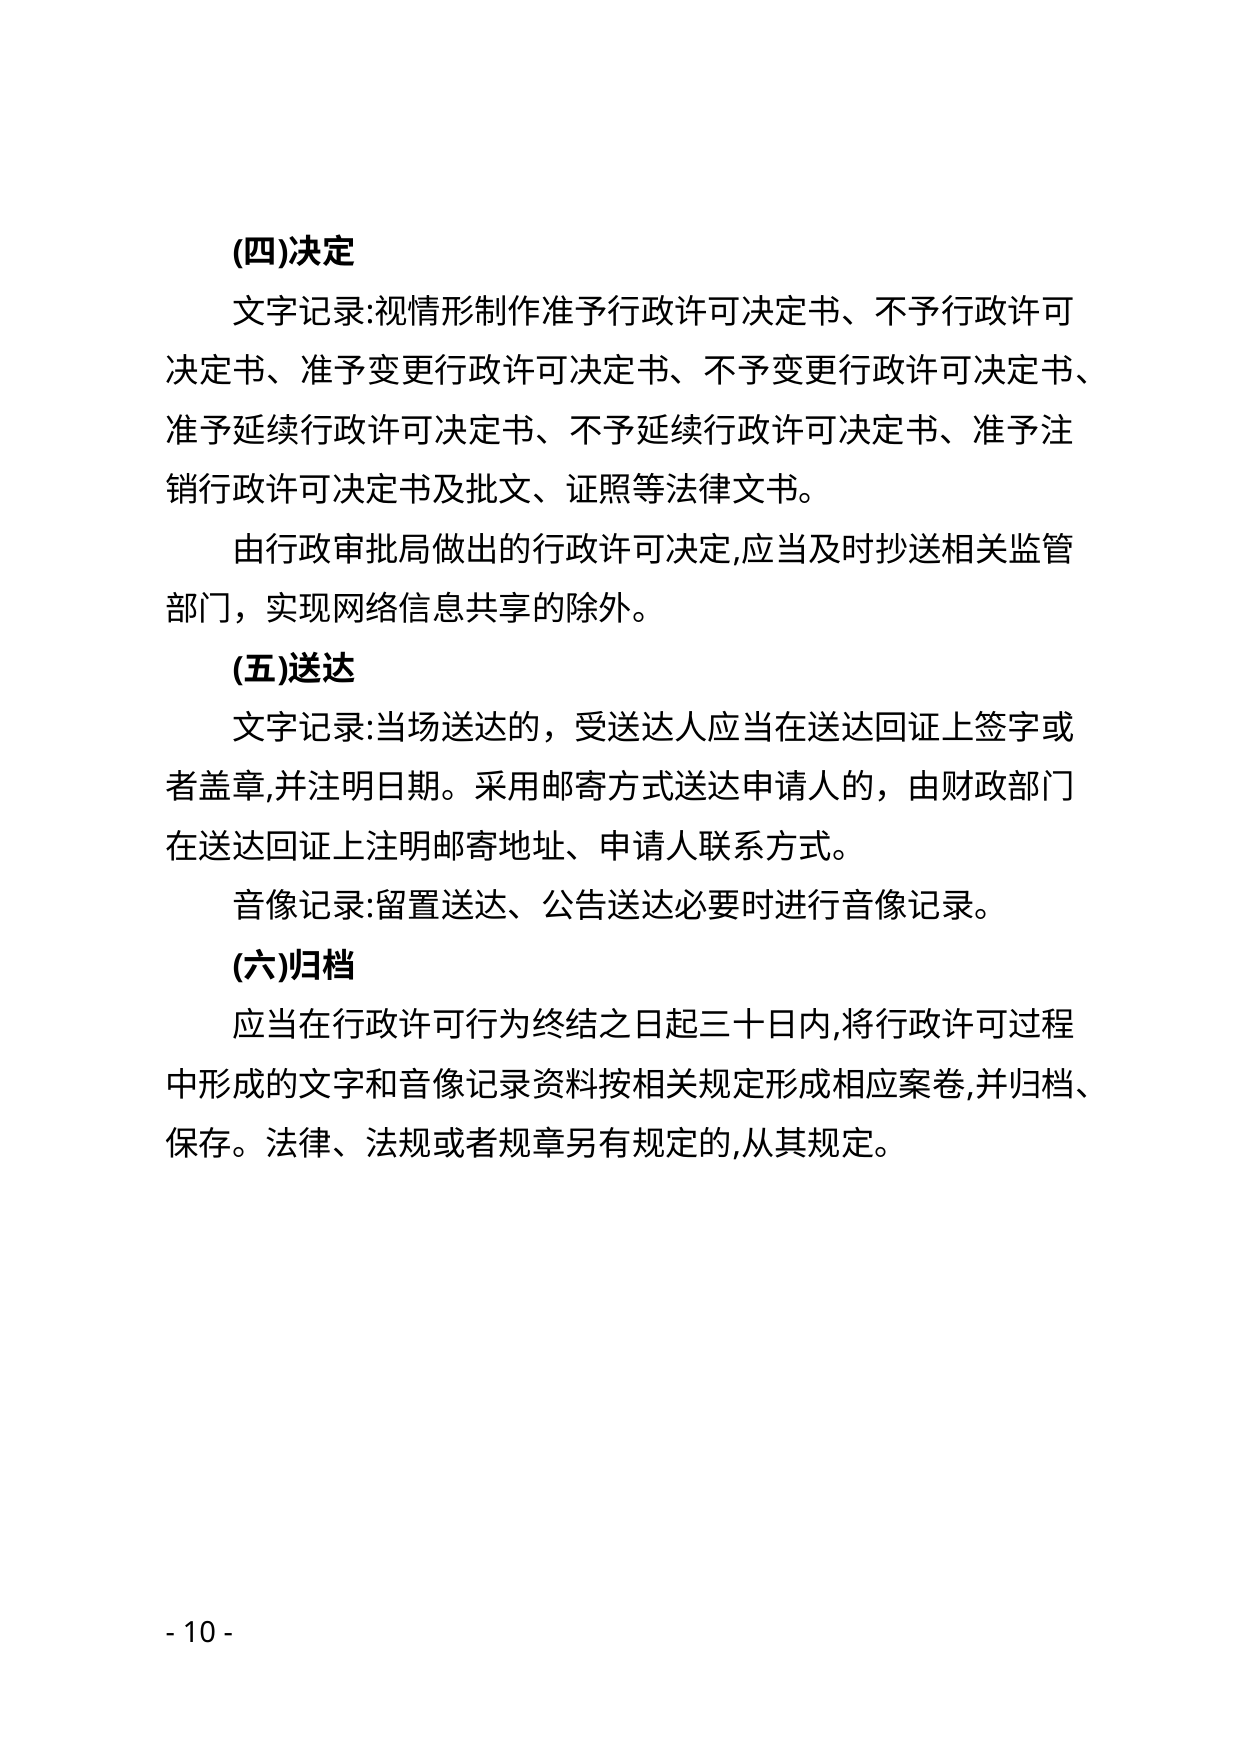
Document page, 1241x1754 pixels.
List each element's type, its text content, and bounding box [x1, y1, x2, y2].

text (五)送达 [165, 636, 1075, 695]
text 文字记录:当场送达的，受送达人应当在送达回证上签字或者盖章,并注明日期。采用邮寄方式送达申请人的，由财政部门在送达回证上注明邮寄地址、申请人联系方式。 [165, 695, 1075, 874]
text 音像记录:留置送达、公告送达必要时进行音像记录。 [165, 874, 1075, 933]
text 文字记录:视情形制作准予行政许可决定书、不予行政许可决定书、准予变更行政许可决定书、不予变更行政许可决定书、准予延续行政许可决定书、不予延续行政许可决定书、准予注销行政许可决定书及批文、证照等法律文书。 [165, 279, 1075, 517]
text (四)决定 [165, 219, 1075, 279]
text (六)归档 [165, 933, 1075, 993]
text 应当在行政许可行为终结之日起三十日内,将行政许可过程中形成的文字和音像记录资料按相关规定形成相应案卷,并归档、保存。法律、法规或者规章另有规定的,从其规定。 [165, 993, 1075, 1171]
text 由行政审批局做出的行政许可决定,应当及时抄送相关监管部门，实现网络信息共享的除外。 [165, 517, 1075, 636]
